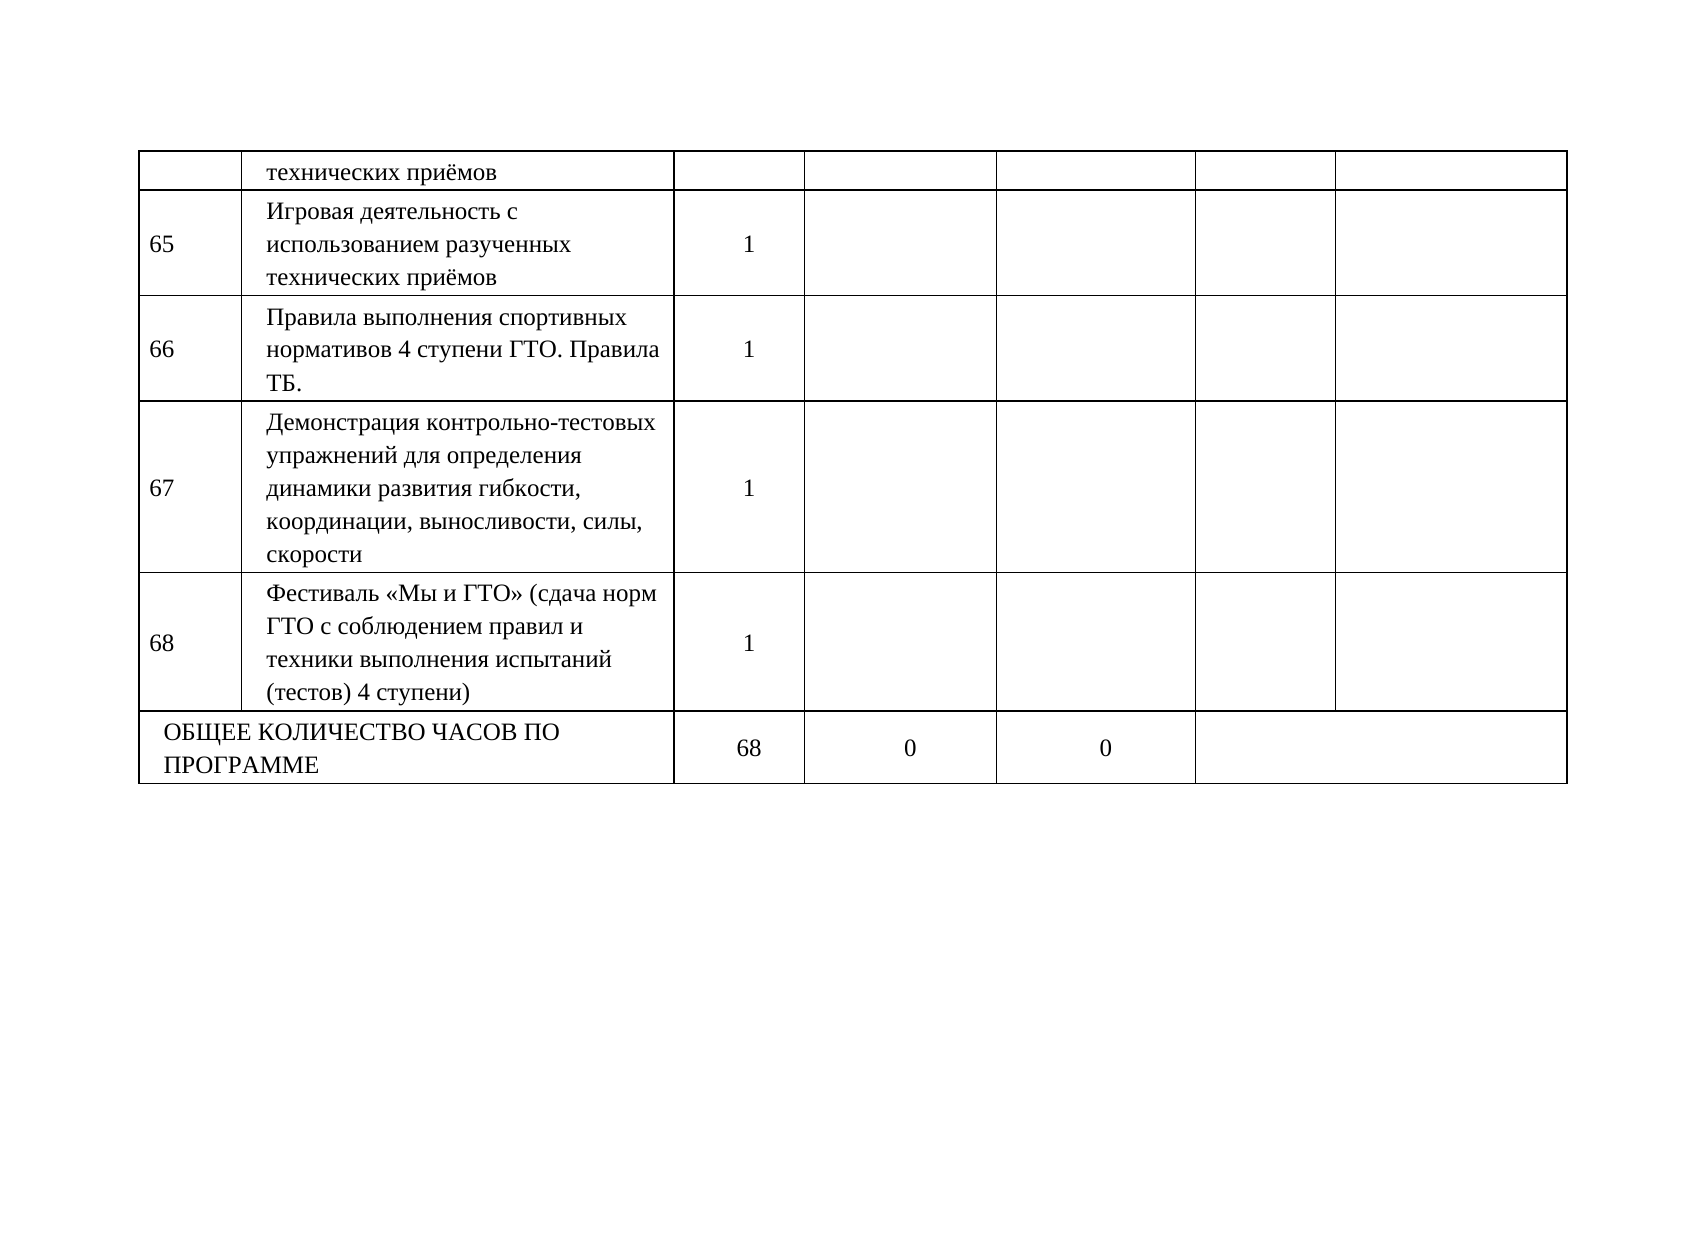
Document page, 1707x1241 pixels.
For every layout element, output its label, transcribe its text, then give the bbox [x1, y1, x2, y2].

table_cell 1 [675, 152, 804, 189]
table_cell 1 [675, 573, 804, 710]
table_cell [1196, 296, 1335, 400]
table_cell Правила выполнения спортивных нормативов 4 ступени ГТО. Правила ТБ. [242, 296, 673, 400]
table_cell 1 [675, 191, 804, 295]
table_cell [997, 296, 1195, 400]
table_cell 68 [675, 712, 804, 782]
table_cell ОБЩЕЕ КОЛИЧЕСТВО ЧАСОВ ПО ПРОГРАММЕ [140, 712, 673, 782]
table_cell [805, 191, 996, 295]
table_cell Фестиваль «Мы и ГТО» (сдача норм ГТО с соблюдением правил и техники выполнения испытаний (тестов) 4 ступени) [242, 573, 673, 710]
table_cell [242, 191, 673, 295]
table_cell 64 [140, 152, 241, 189]
table_cell [805, 296, 996, 400]
table_cell [1336, 573, 1566, 710]
table_cell 66 [140, 296, 241, 400]
table_cell [805, 402, 996, 572]
table_cell [997, 573, 1195, 710]
table_cell [1336, 152, 1566, 189]
table_cell [1196, 712, 1566, 782]
table_cell [805, 573, 996, 710]
table_cell [1336, 191, 1566, 295]
table_cell 0 [997, 712, 1195, 782]
table_cell [997, 191, 1195, 295]
table_cell [1196, 402, 1335, 572]
table_cell [1196, 152, 1335, 189]
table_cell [242, 152, 673, 189]
table_cell [997, 402, 1195, 572]
table_cell 1 [675, 402, 804, 572]
table_cell [997, 152, 1195, 189]
table_cell [1196, 191, 1335, 295]
table_cell [1336, 296, 1566, 400]
table_cell [1336, 402, 1566, 572]
table_cell 65 [140, 191, 241, 295]
table_cell 68 [140, 573, 241, 710]
table_cell 0 [805, 712, 996, 782]
table_cell 67 [140, 402, 241, 572]
table_cell Демонстрация контрольно-тестовых упражнений для определения динамики развития гибкости, координации, выносливости, силы, скорости [242, 402, 673, 572]
table_cell [1196, 573, 1335, 710]
table_cell 1 [675, 296, 804, 400]
table_cell [805, 152, 996, 189]
